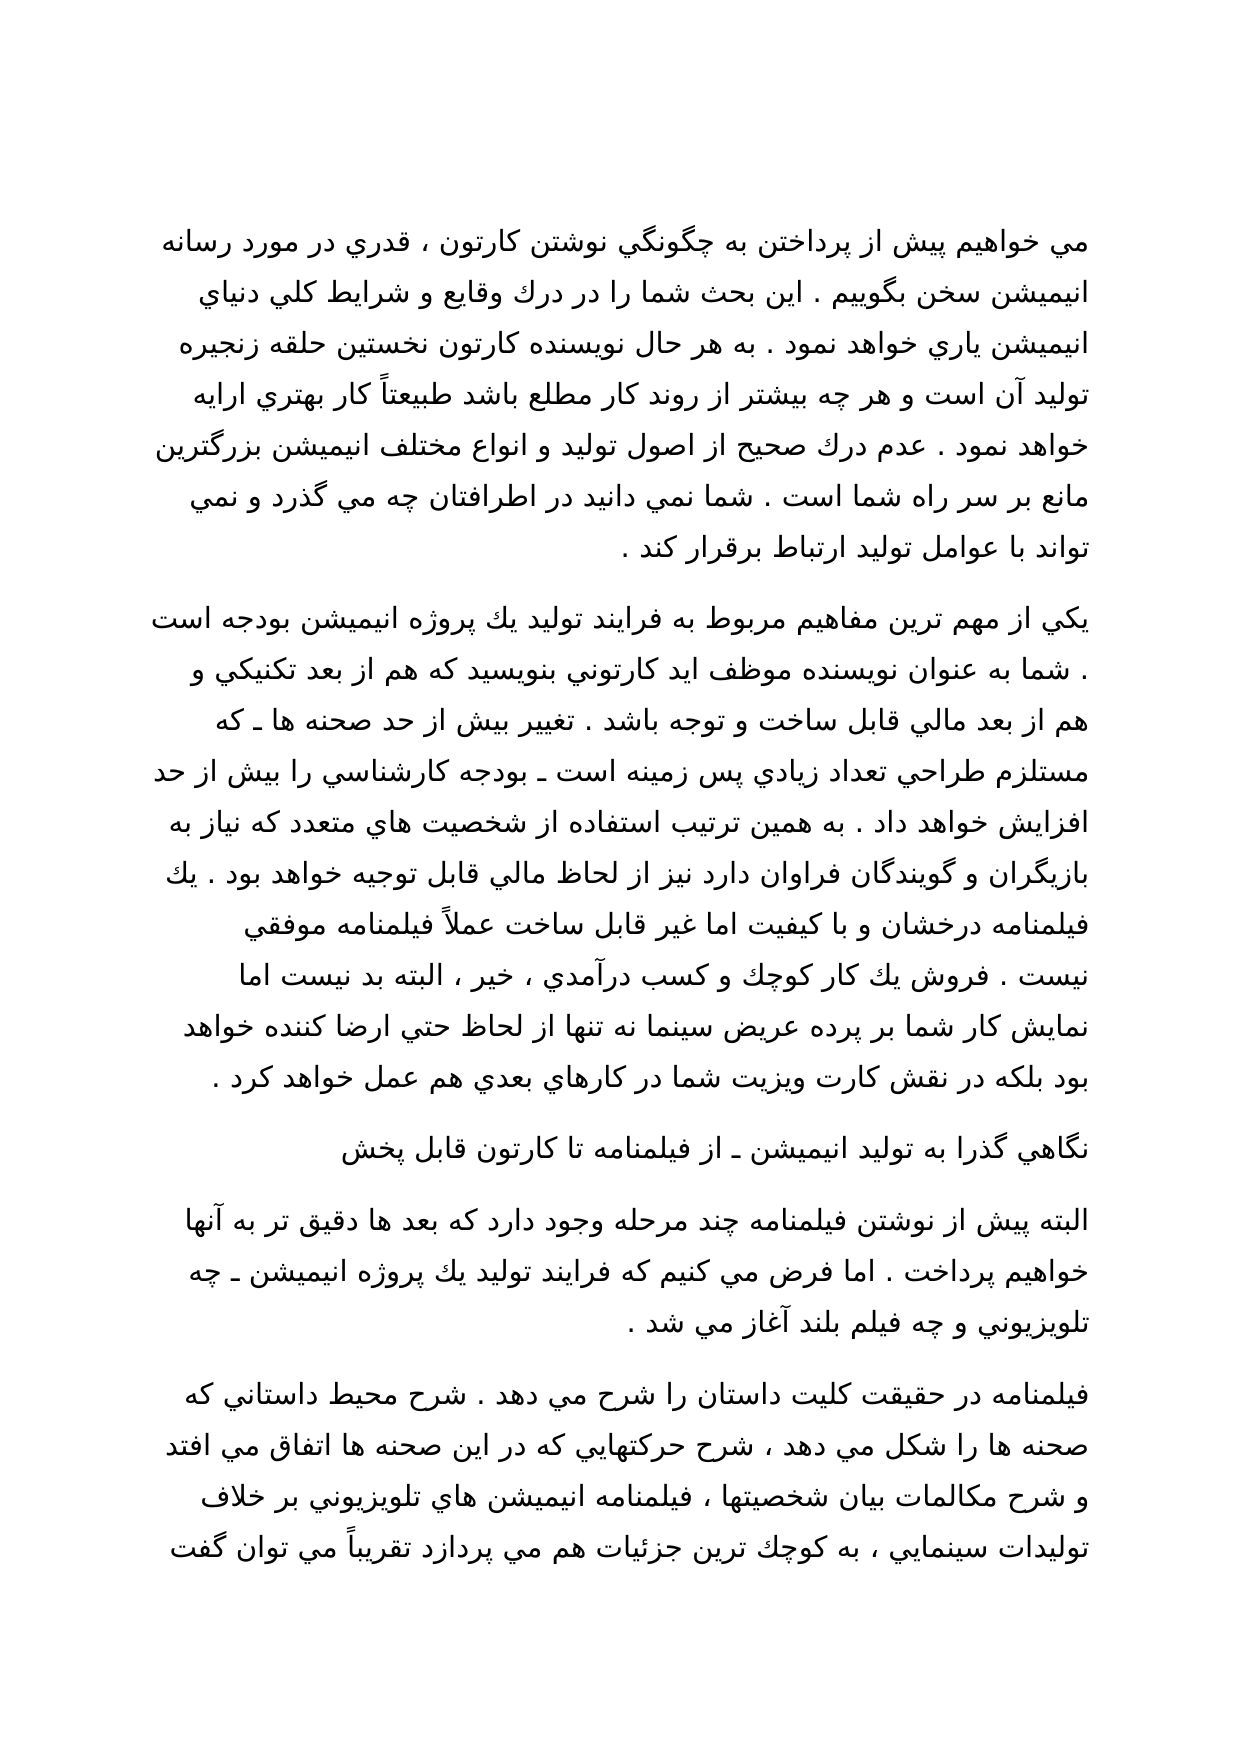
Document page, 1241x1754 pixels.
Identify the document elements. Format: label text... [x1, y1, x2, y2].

text نگاهي گذرا به توليد انيميشن ـ از فيلمنامه تا كارتون قابل پخش [150, 1132, 1090, 1166]
text يكي از مهم ترين مفاهيم مربوط به فرايند توليد يك پروژه انيميشن بودجه است . شما به عنوان نويسنده موظف ايد كارتوني بنويسيد كه هم از بعد تكنيكي و هم از بعد مالي قابل ساخت و توجه باشد . تغيير بيش از حد صحنه ها ـ كه مستلزم طراحي تعداد زيادي پس زمينه است ـ بودجه كارشناسي را بيش از حد افزايش خواهد داد . به همين ترتيب استفاده از شخصيت هاي متعدد كه نياز به بازيگران و گويندگان فراوان دارد نيز از لحاظ مالي قابل توجيه خواهد بود . يك فيلمنامه درخشان و با كيفيت اما غير قابل ساخت عملاً فيلمنامه موفقي نيست . فروش يك كار كوچك و كسب درآمدي ، خير ، البته بد نيست اما نمايش كار شما بر پرده عريض سينما نه تنها از لحاظ حتي ارضا كننده خواهد بود بلكه در نقش كارت ويزيت شما در كارهاي بعدي هم عمل خواهد كرد . [150, 602, 1090, 1094]
text مي خواهيم پيش از پرداختن به چگونگي نوشتن كارتون ، قدري در مورد رسانه انيميشن سخن بگوييم . اين بحث شما را در درك وقايع و شرايط كلي دنياي انيميشن ياري خواهد نمود . به هر حال نويسنده كارتون نخستين حلقه زنجيره توليد آن است و هر چه بيشتر از روند كار مطلع باشد طبيعتاً كار بهتري ارايه خواهد نمود . عدم درك صحيح از اصول توليد و انواع مختلف انيميشن بزرگترين مانع بر سر راه شما است . شما نمي دانيد در اطرافتان چه مي گذرد و نمي تواند با عوامل توليد ارتباط برقرار كند . [150, 224, 1090, 564]
text البته پيش از نوشتن فيلمنامه چند مرحله وجود دارد كه بعد ها دقيق تر به آنها خواهيم پرداخت . اما فرض مي كنيم كه فرايند توليد يك پروژه انيميشن ـ چه تلويزيوني و چه فيلم بلند آغاز مي شد . [150, 1204, 1090, 1339]
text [150, 1377, 1090, 1564]
